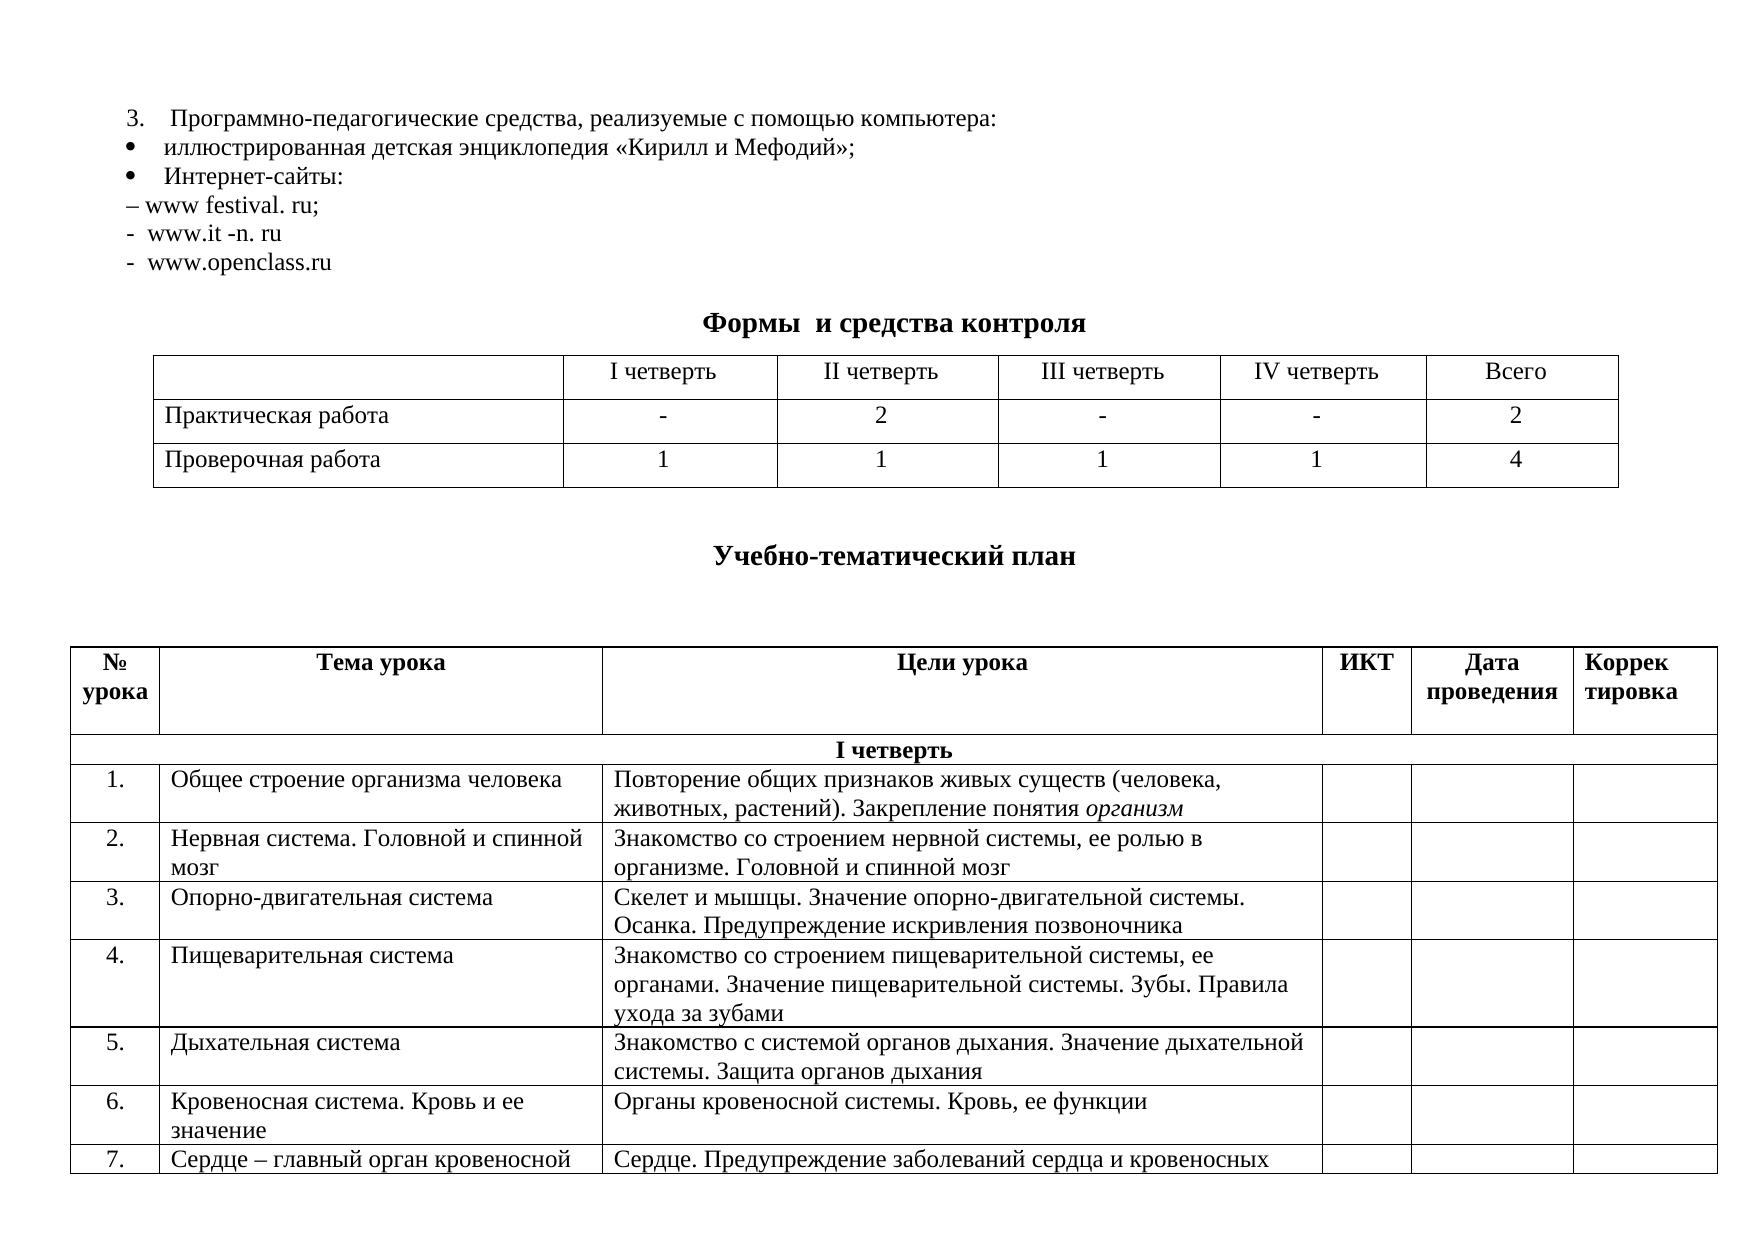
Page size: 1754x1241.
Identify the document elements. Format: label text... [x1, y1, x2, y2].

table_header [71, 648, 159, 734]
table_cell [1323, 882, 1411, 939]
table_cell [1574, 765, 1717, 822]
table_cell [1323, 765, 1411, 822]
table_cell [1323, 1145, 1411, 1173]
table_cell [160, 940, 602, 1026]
text – www festival. ru; [126, 190, 1683, 218]
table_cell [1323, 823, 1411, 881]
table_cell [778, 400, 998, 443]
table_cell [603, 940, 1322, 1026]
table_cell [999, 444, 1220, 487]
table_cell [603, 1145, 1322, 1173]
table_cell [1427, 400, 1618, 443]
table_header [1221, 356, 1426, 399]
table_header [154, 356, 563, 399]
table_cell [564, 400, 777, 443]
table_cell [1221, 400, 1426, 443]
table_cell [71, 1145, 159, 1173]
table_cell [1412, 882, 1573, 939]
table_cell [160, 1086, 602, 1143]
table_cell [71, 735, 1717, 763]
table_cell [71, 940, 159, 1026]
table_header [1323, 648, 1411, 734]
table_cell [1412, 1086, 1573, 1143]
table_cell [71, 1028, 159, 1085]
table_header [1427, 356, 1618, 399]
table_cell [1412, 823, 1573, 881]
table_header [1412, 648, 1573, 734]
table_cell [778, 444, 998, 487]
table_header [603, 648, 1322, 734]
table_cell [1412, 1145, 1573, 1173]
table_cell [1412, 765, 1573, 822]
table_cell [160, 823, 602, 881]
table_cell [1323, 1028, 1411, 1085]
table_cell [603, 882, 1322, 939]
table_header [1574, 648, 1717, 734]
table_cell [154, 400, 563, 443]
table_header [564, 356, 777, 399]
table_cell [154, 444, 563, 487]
list иллюстрированная детская энциклопедия «Кирилл и Мефодий»; [126, 132, 1683, 161]
text 3. Программно-педагогические средства, реализуемые с помощью компьютера: [89, 103, 1683, 132]
list Интернет-сайты: [126, 161, 1683, 190]
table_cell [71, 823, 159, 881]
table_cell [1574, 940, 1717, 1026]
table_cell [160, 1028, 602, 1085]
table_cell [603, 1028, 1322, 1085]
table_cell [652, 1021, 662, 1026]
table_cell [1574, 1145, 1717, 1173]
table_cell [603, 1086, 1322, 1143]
text Учебно-тематический план [89, 538, 1669, 572]
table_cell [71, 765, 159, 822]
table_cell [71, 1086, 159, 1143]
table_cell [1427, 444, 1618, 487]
text - www.openclass.ru [89, 247, 1683, 276]
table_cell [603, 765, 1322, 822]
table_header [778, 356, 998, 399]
text Формы и средства контроля [89, 305, 1669, 338]
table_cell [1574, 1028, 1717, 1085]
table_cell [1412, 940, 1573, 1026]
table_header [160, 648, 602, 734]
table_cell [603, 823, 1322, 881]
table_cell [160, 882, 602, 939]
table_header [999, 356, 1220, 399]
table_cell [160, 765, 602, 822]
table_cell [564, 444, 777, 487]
text - www.it -n. ru [89, 218, 1683, 247]
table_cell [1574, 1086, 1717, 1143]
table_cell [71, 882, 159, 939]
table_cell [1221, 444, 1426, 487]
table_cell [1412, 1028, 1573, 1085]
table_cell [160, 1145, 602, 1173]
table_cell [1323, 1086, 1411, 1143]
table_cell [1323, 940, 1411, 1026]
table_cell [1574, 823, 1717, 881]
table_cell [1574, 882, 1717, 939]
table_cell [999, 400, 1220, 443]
